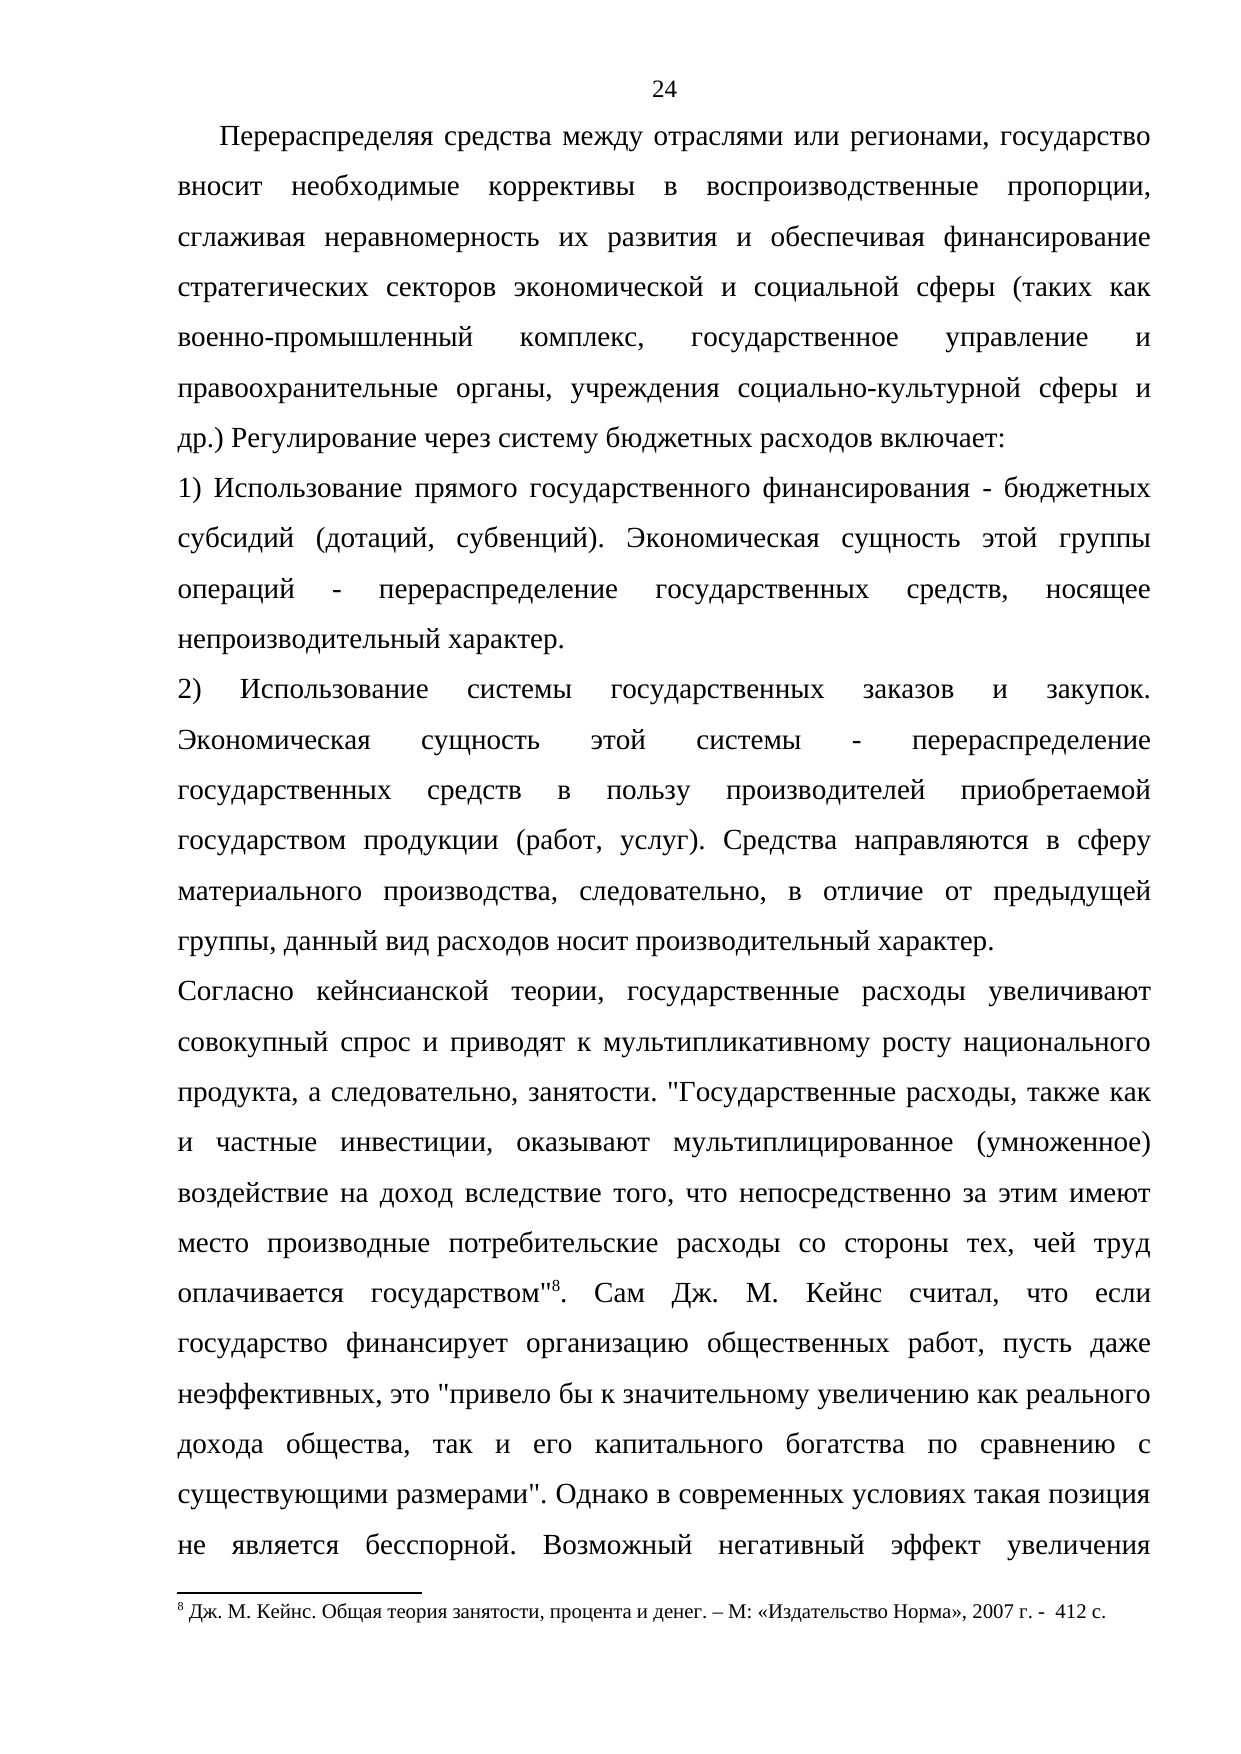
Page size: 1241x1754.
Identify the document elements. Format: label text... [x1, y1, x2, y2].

text 1) Использование прямого государственного финансирования - бюджетных субсидий (дотаций, субвенций). Экономическая сущность этой группы операций - перераспределение государственных средств, носящее непроизводительный характер. [177, 470, 1152, 655]
text 2) Использование системы государственных заказов и закупок. Экономическая сущность этой системы - перераспределение государственных средств в пользу производителей приобретаемой государством продукции (работ, услуг). Средства направляются в сферу материального производства, следовательно, в отличие от предыдущей группы, данный вид расходов носит производительный характер. [177, 672, 1152, 957]
text Перераспределяя средства между отраслями или регионами, государство вносит необходимые коррективы в воспроизводственные пропорции, сглаживая неравномерность их развития и обеспечивая финансирование стратегических секторов экономической и социальной сферы (таких как военно-промышленный комплекс, государственное управление и правоохранительные органы, учреждения социально-культурной сферы и др.) Регулирование через систему бюджетных расходов включает: [177, 118, 1152, 453]
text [177, 973, 1152, 1560]
